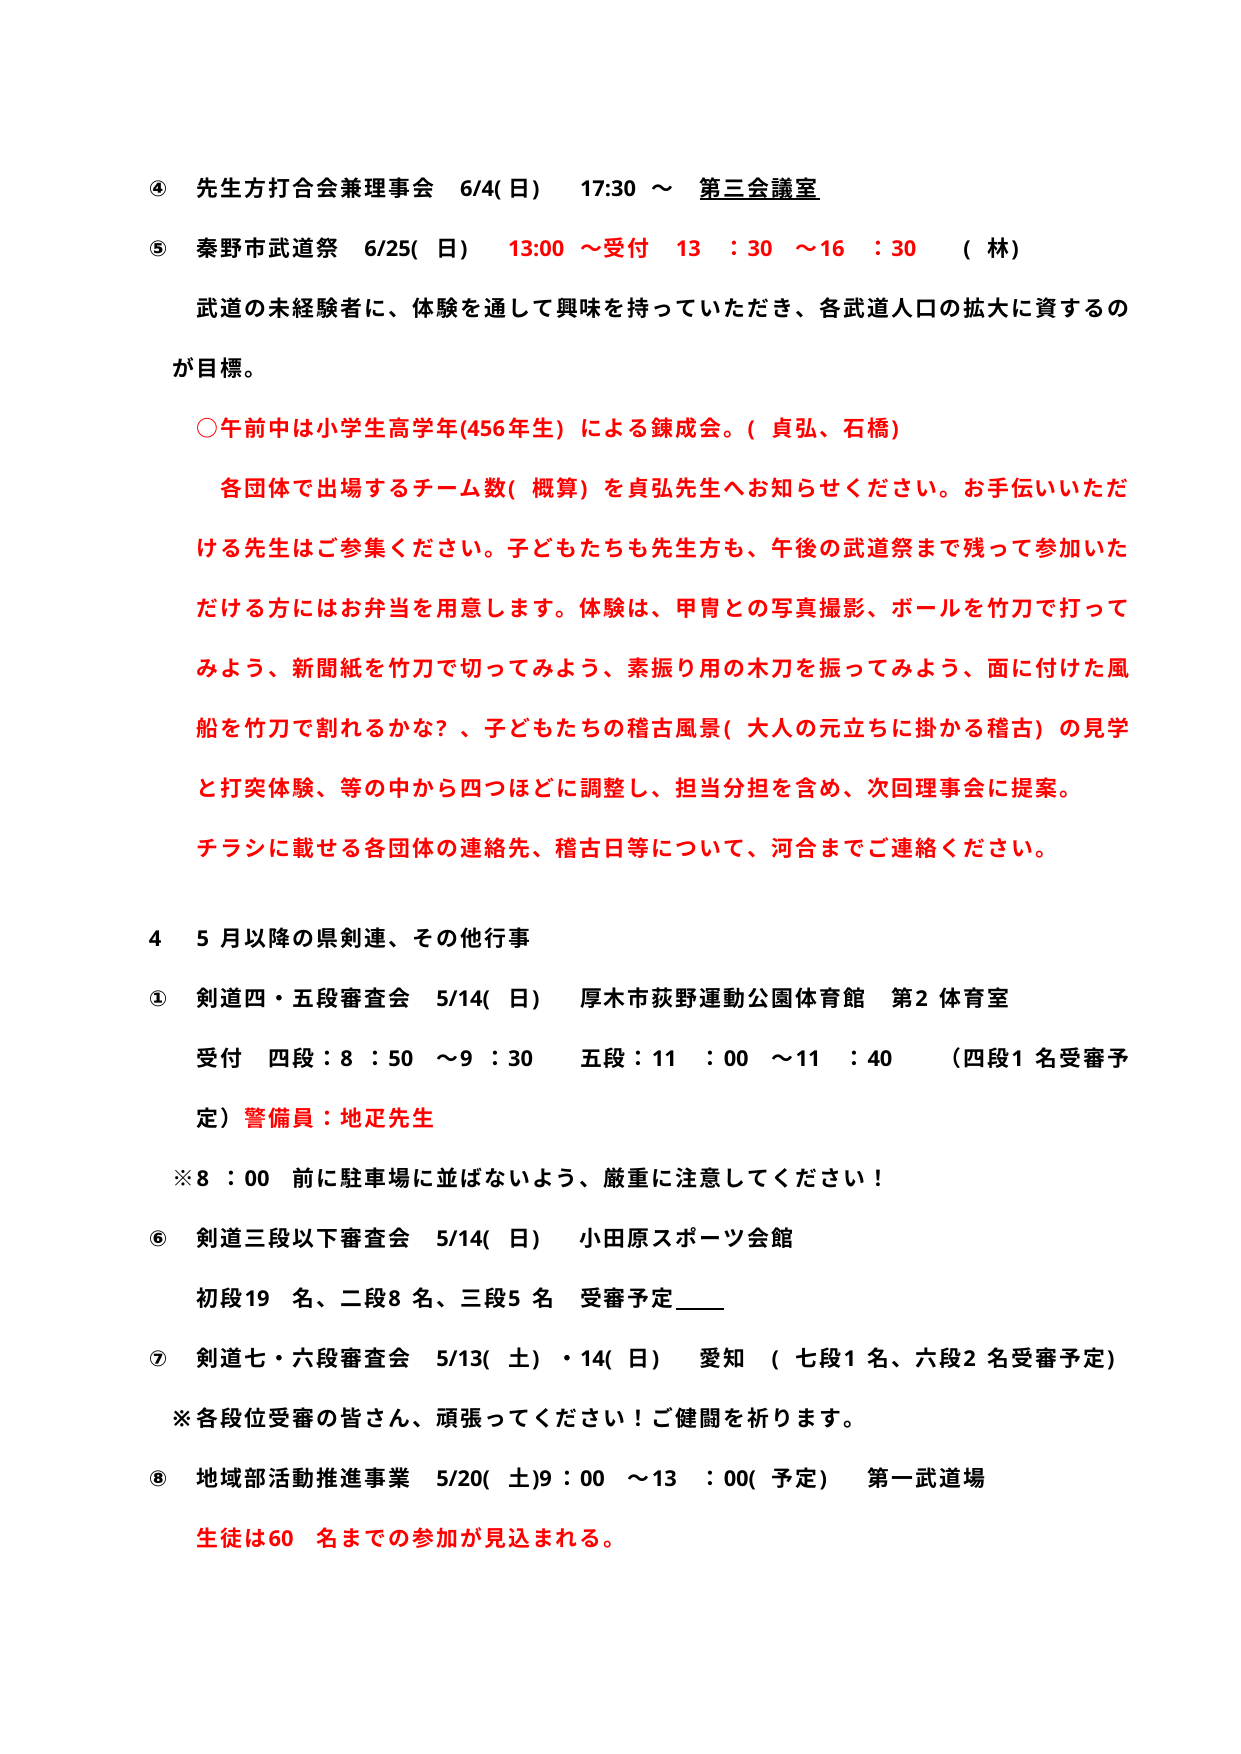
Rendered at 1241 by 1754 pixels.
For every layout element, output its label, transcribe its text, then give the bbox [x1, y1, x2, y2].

text チラシに載せる各団体の連絡先、稽古日等について、河合までご連絡ください。 [148, 817, 1131, 877]
list 秦野市武道祭 6/25(日) 13:00～受付 13：30～16：30 (林) [148, 217, 1131, 277]
list 初段19名、二段8名、三段5名 受審予定 [186, 1267, 1131, 1327]
list 先生方打合会兼理事会 6/4(日) 17:30～ 第三会議室 [148, 157, 1131, 217]
list 剣道七・六段審査会 5/13(土)・14(日) 愛知 (七段1名、六段2名受審予定) [148, 1327, 1131, 1387]
list 剣道三段以下審査会 5/14(日) 小田原スポーツ会館 [148, 1207, 1131, 1267]
list 剣道四・五段審査会 5/14(日) 厚木市荻野運動公園体育館 第2体育室 [148, 967, 1131, 1027]
list 地域部活動推進事業 5/20(土)9：00～13：00(予定) 第一武道場 [148, 1447, 1131, 1507]
text 4 5月以降の県剣連、その他行事 [148, 907, 1131, 967]
text ※8：00前に駐車場に並ばないよう、厳重に注意してください！ [148, 1147, 1131, 1207]
list 生徒は60名までの参加が見込まれる。 [186, 1507, 1131, 1567]
text 各団体で出場するチーム数(概算)を貞弘先生へお知らせください。お手伝いいただける先生はご参集ください。子どもたちも先生方も、午後の武道祭まで残って参加いただける方にはお弁当を用意します。体験は、甲冑との写真撮影、ボールを竹刀で打ってみよう、新聞紙を竹刀で切ってみよう、素振り用の木刀を振ってみよう、面に付けた風船を竹刀で割れるかな?、子どもたちの稽古風景(大人の元立ちに掛かる稽古)の見学と打突体験、等の中から四つほどに調整し、担当分担を含め、次回理事会に提案。 [148, 457, 1131, 817]
text 武道の未経験者に、体験を通して興味を持っていただき、各武道人口の拡大に資するのが目標。 [148, 277, 1131, 397]
text ○午前中は小学生高学年(456年生)による錬成会。(貞弘、石橋) [148, 397, 1131, 457]
text ※各段位受審の皆さん、頑張ってください！ご健闘を祈ります。 [148, 1387, 1131, 1447]
list 受付 四段：8：50～9：30 五段：11：00～11：40 （四段1名受審予定）警備員：地疋先生 [186, 1027, 1131, 1147]
